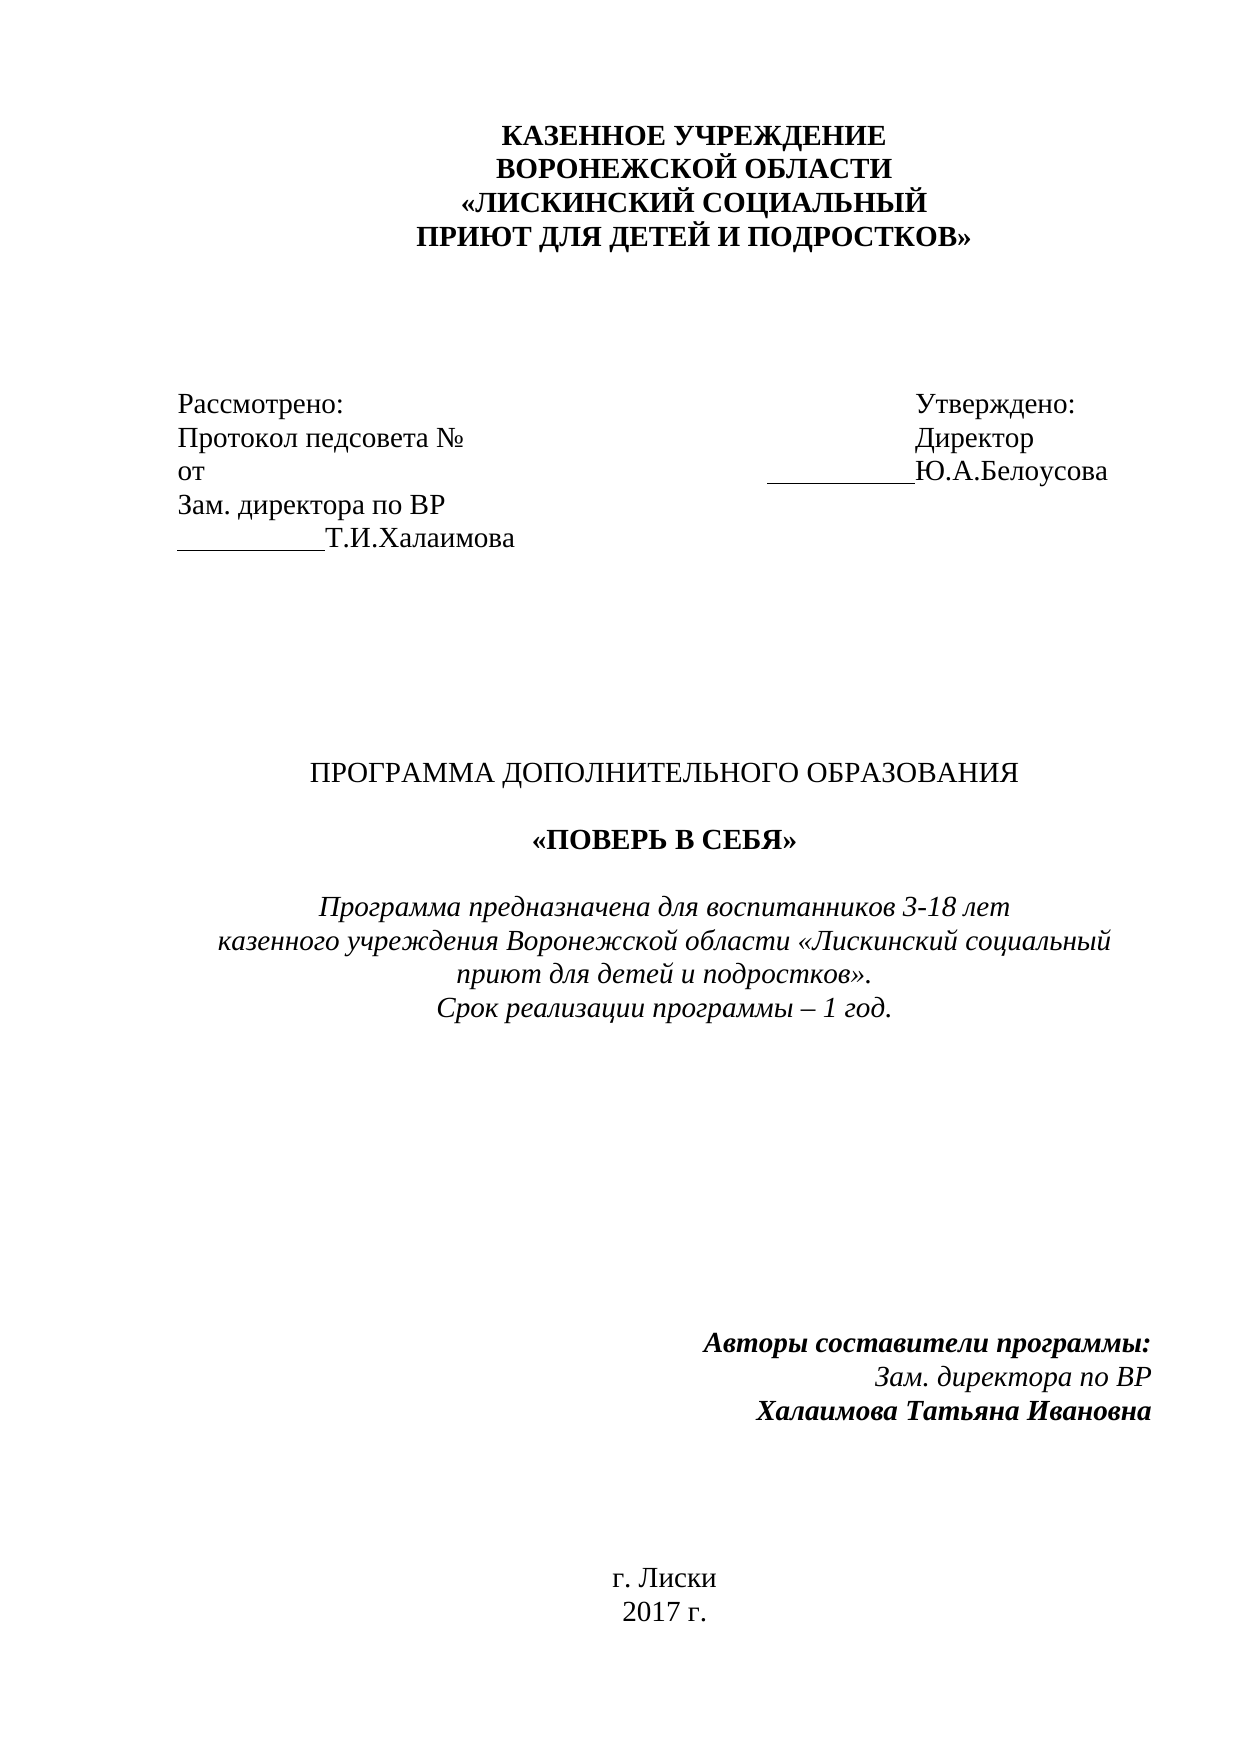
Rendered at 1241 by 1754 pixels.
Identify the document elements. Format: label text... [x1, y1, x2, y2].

text Зам. директора по ВР [177, 1359, 1152, 1393]
text Программа предназначена для воспитанников 3-18 лет [177, 889, 1152, 923]
text Рассмотрено: Утверждено: [177, 386, 1152, 420]
text Т.И.Халаимова [177, 521, 1152, 554]
text Авторы составители программы: [177, 1326, 1152, 1359]
text Халаимова Татьяна Ивановна [177, 1393, 1152, 1426]
text Зам. директора по ВР [177, 487, 1152, 521]
text ПРИЮТ ДЛЯ ДЕТЕЙ И ПОДРОСТКОВ» [177, 219, 1152, 252]
text г. Лиски [177, 1560, 1152, 1594]
text КАЗЕННОЕ УЧРЕЖДЕНИЕ [177, 118, 1152, 152]
text ВОРОНЕЖСКОЙ ОБЛАСТИ [177, 152, 1152, 185]
text Протокол педсовета № Директор [177, 420, 1152, 453]
text ПРОГРАММА ДОПОЛНИТЕЛЬНОГО ОБРАЗОВАНИЯ [177, 755, 1152, 789]
text Срок реализации программы – 1 год. [177, 990, 1152, 1024]
text «ПОВЕРЬ В СЕБЯ» [177, 822, 1152, 856]
text от Ю.А.Белоусова [177, 453, 1152, 487]
text 2017 г. [177, 1594, 1152, 1627]
text «ЛИСКИНСКИЙ СОЦИАЛЬНЫЙ [177, 185, 1152, 219]
text казенного учреждения Воронежской области «Лискинский социальный приют для детей и подростков». [177, 923, 1152, 990]
